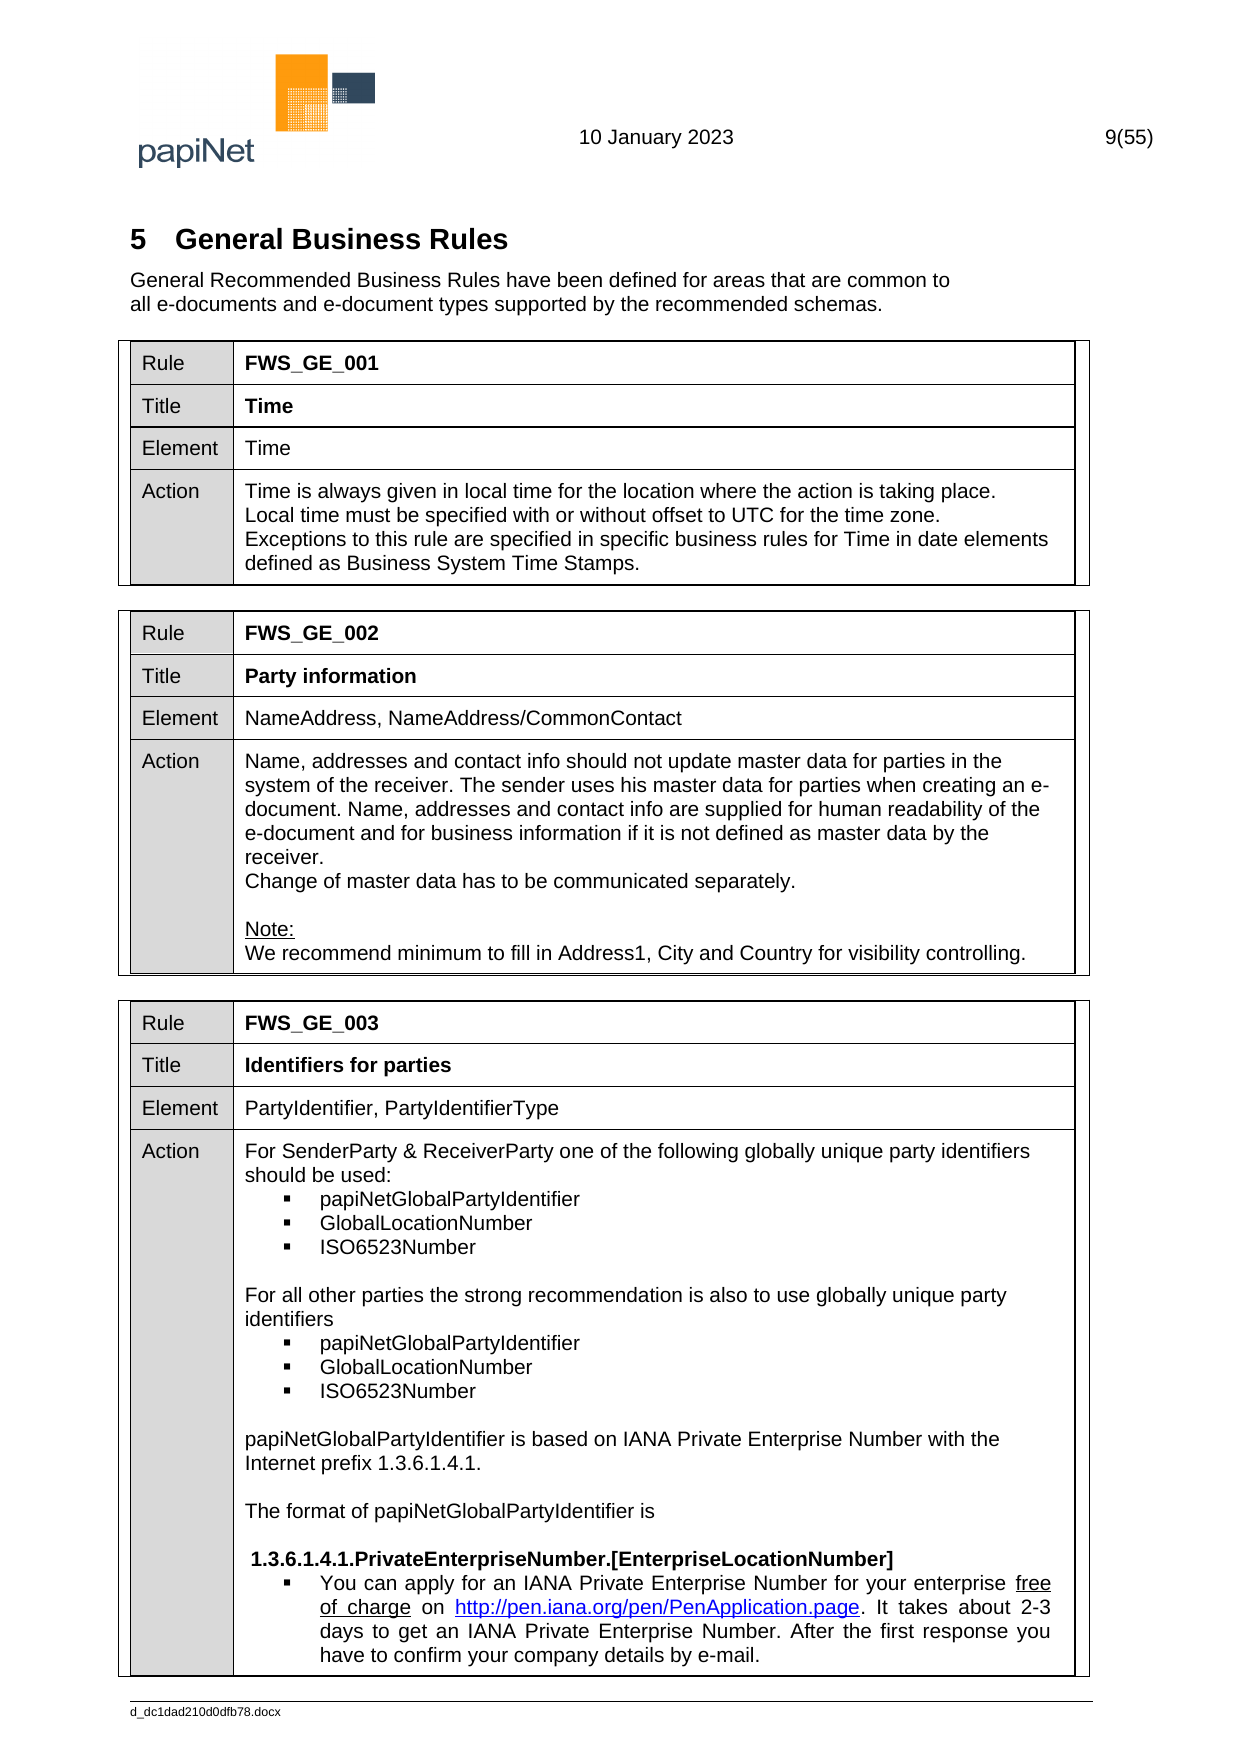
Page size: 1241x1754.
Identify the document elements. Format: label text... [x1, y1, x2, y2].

table_header [234, 1087, 1074, 1129]
table_header [119, 341, 130, 585]
table_header [1076, 611, 1089, 974]
table_header [234, 740, 1074, 973]
subtitle General Business Rules [130, 222, 1093, 256]
table_header [119, 1001, 130, 1676]
table_header [234, 655, 1074, 696]
table_header [234, 470, 1074, 584]
table_header [1076, 341, 1089, 585]
table_header [234, 428, 1074, 469]
text General Recommended Business Rules have been defined for areas that are common to all e-documents and e-document types supported by the recommended schemas. [130, 268, 974, 316]
table_header [1076, 1001, 1089, 1676]
table_header [234, 697, 1074, 739]
table_header [234, 1044, 1074, 1086]
table_header [234, 1130, 1074, 1675]
table_header [234, 1002, 1074, 1043]
table_header [234, 612, 1074, 654]
picture [139, 37, 375, 168]
table_header [234, 342, 1074, 384]
table_header [234, 385, 1074, 426]
table_header [119, 611, 130, 974]
